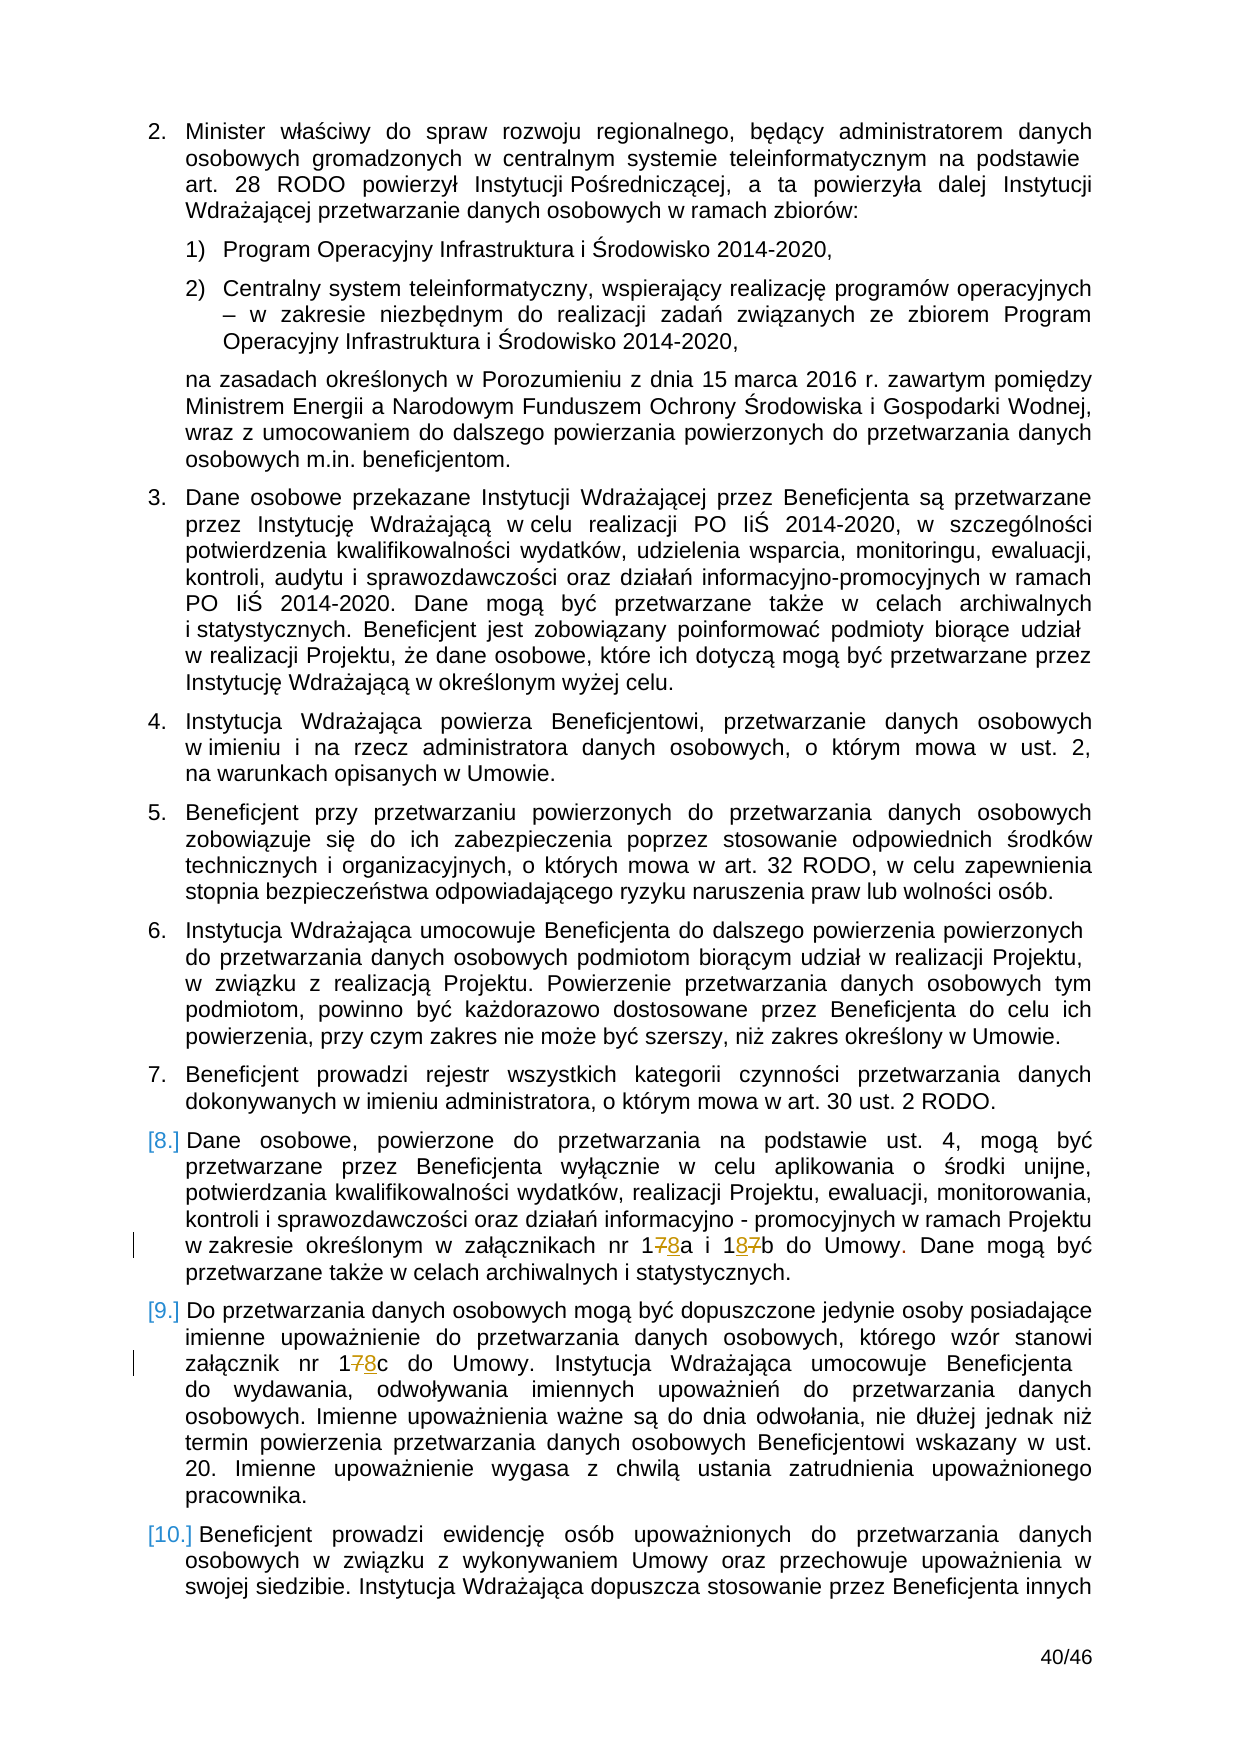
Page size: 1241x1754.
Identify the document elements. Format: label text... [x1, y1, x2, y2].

list Minister właściwy do spraw rozwoju regionalnego, będący administratorem danych osobowych gromadzonych w centralnym systemie teleinformatycznym na podstawie art. 28 RODO powierzył Instytucji Pośredniczącej, a ta powierzyła dalej Instytucji Wdrażającej przetwarzanie danych osobowych w ramach zbiorów: [148, 118, 1092, 223]
list Instytucja Wdrażająca powierza Beneficjentowi, przetwarzanie danych osobowych w imieniu i na rzecz administratora danych osobowych, o którym mowa w ust. 2, na warunkach opisanych w Umowie. [148, 708, 1092, 787]
text na zasadach określonych w Porozumieniu z dnia 15 marca 2016 r. zawartym pomiędzy Ministrem Energii a Narodowym Funduszem Ochrony Środowiska i Gospodarki Wodnej, wraz z umocowaniem do dalszego powierzania powierzonych do przetwarzania danych osobowych m.in. beneficjentom. [185, 366, 1092, 472]
list Dane osobowe, powierzone do przetwarzania na podstawie ust. 4, mogą być przetwarzane przez Beneficjenta wyłącznie w celu aplikowania o środki unijne, potwierdzania kwalifikowalności wydatków, realizacji Projektu, ewaluacji, monitorowania, kontroli i sprawozdawczości oraz działań informacyjno - promocyjnych w ramach Projektu w zakresie określonym w załącznikach nr 1a i 1b do Umowy. Dane mogą być przetwarzane także w celach archiwalnych i statystycznych. [148, 1127, 1092, 1285]
list Dane osobowe przekazane Instytucji Wdrażającej przez Beneficjenta są przetwarzane przez Instytucję Wdrażającą w celu realizacji PO IiŚ 2014-2020, w szczególności potwierdzenia kwalifikowalności wydatków, udzielenia wsparcia, monitoringu, ewaluacji, kontroli, audytu i sprawozdawczości oraz działań informacyjno-promocyjnych w ramach PO IiŚ 2014-2020. Dane mogą być przetwarzane także w celach archiwalnych i statystycznych. Beneficjent jest zobowiązany poinformować podmioty biorące udział w realizacji Projektu, że dane osobowe, które ich dotyczą mogą być przetwarzane przez Instytucję Wdrażającą w określonym wyżej celu. [148, 484, 1092, 695]
list Centralny system teleinformatyczny, wspierający realizację programów operacyjnych – w zakresie niezbędnym do realizacji zadań związanych ze zbiorem Program Operacyjny Infrastruktura i Środowisko 2014-2020, [185, 275, 1092, 354]
list Instytucja Wdrażająca umocowuje Beneficjenta do dalszego powierzenia powierzonych do przetwarzania danych osobowych podmiotom biorącym udział w realizacji Projektu, w związku z realizacją Projektu. Powierzenie przetwarzania danych osobowych tym podmiotom, powinno być każdorazowo dostosowane przez Beneficjenta do celu ich powierzenia, przy czym zakres nie może być szerszy, niż zakres określony w Umowie. [148, 917, 1092, 1049]
list Program Operacyjny Infrastruktura i Środowisko 2014-2020, [185, 236, 1092, 262]
list Beneficjent przy przetwarzaniu powierzonych do przetwarzania danych osobowych zobowiązuje się do ich zabezpieczenia poprzez stosowanie odpowiednich środków technicznych i organizacyjnych, o których mowa w art. 32 RODO, w celu zapewnienia stopnia bezpieczeństwa odpowiadającego ryzyku naruszenia praw lub wolności osób. [148, 799, 1092, 905]
list Do przetwarzania danych osobowych mogą być dopuszczone jedynie osoby posiadające imienne upoważnienie do przetwarzania danych osobowych, którego wzór stanowi załącznik nr 1c do Umowy. Instytucja Wdrażająca umocowuje Beneficjenta do wydawania, odwoływania imiennych upoważnień do przetwarzania danych osobowych. Imienne upoważnienia ważne są do dnia odwołania, nie dłużej jednak niż termin powierzenia przetwarzania danych osobowych Beneficjentowi wskazany w ust. 20. Imienne upoważnienie wygasa z chwilą ustania zatrudnienia upoważnionego pracownika. [148, 1297, 1092, 1508]
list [148, 1521, 1092, 1600]
list Beneficjent prowadzi rejestr wszystkich kategorii czynności przetwarzania danych dokonywanych w imieniu administratora, o którym mowa w art. 30 ust. 2 RODO. [148, 1061, 1092, 1114]
